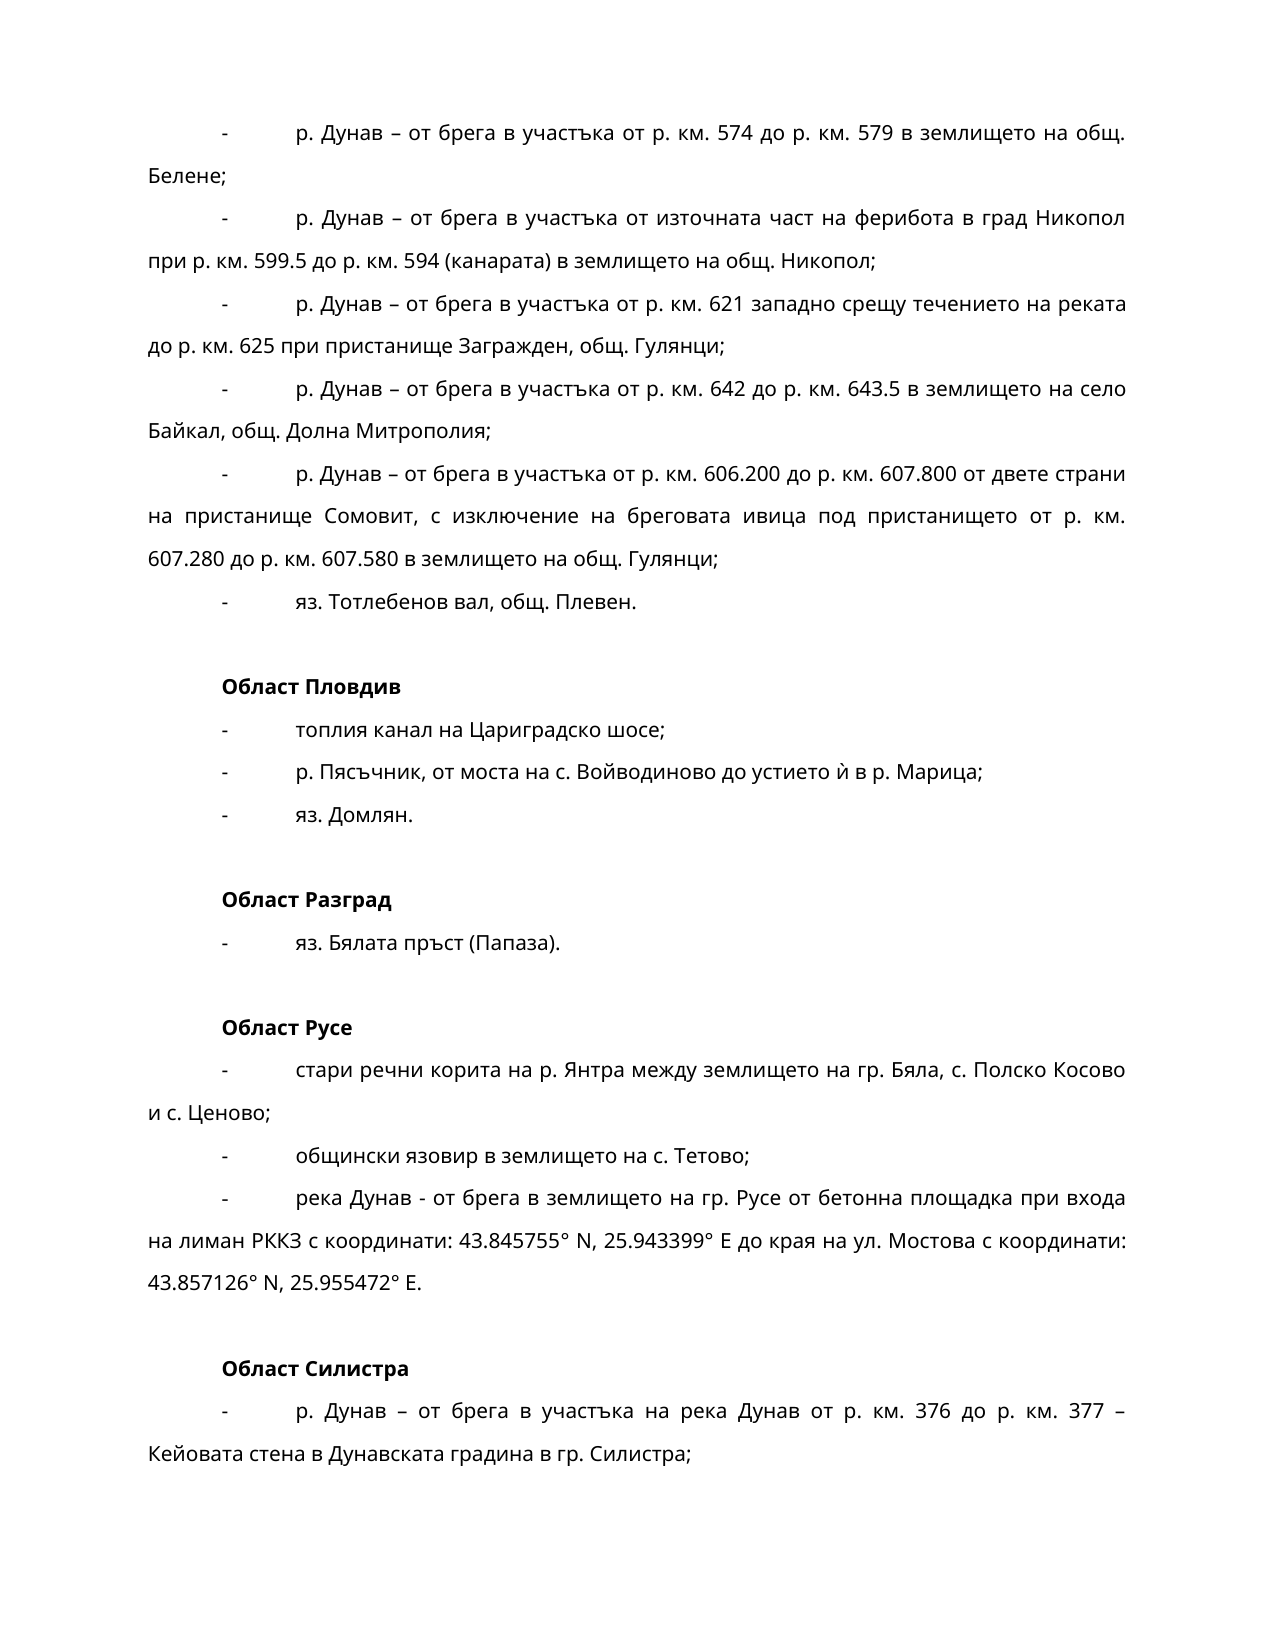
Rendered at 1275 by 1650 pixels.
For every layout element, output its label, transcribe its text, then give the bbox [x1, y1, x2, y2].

text Област Русе [221, 1013, 1127, 1041]
list р. Дунав – от брега в участъка на река Дунав от р. км. 376 до р. км. 377 – Кейовата стена в Дунавската градина в гр. Силистра; [148, 1396, 1127, 1467]
list яз. Домлян. [148, 800, 1127, 828]
list р. Дунав – от брега в участъка от р. км. 574 до р. км. 579 в землището на общ. Белене; [148, 118, 1127, 189]
text Област Силистра [185, 1354, 1127, 1382]
list топлия канал на Цариградско шосе; [148, 715, 1127, 743]
list яз. Бялата пръст (Папаза). [148, 928, 1127, 956]
list стари речни корита на р. Янтра между землището на гр. Бяла, с. Полско Косово и с. Ценово; [148, 1056, 1127, 1127]
list река Дунав - от брега в землището на гр. Русе от бетонна площадка при входа на лиман РККЗ с координати: 43.845755° N, 25.943399° E до края на ул. Мостова с координати: 43.857126° N, 25.955472° E. [148, 1183, 1127, 1297]
list р. Дунав – от брега в участъка от р. км. 621 западно срещу течението на реката до р. км. 625 при пристанище Загражден, общ. Гулянци; [148, 289, 1127, 360]
list р. Дунав – от брега в участъка от р. км. 606.200 до р. км. 607.800 от двете страни на пристанище Сомовит, с изключение на бреговата ивица под пристанището от р. км. 607.280 до р. км. 607.580 в землището на общ. Гулянци; [148, 459, 1127, 573]
list яз. Тотлебенов вал, общ. Плевен. [148, 587, 1127, 615]
list р. Дунав – от брега в участъка от източната част на ферибота в град Никопол при р. км. 599.5 до р. км. 594 (канарата) в землището на общ. Никопол; [148, 203, 1127, 274]
list р. Пясъчник, от моста на с. Войводиново до устието ѝ в р. Марица; [148, 757, 1127, 786]
list общински язовир в землището на с. Тетово; [148, 1141, 1127, 1169]
text Област Разград [221, 885, 1127, 913]
list р. Дунав – от брега в участъка от р. км. 642 до р. км. 643.5 в землището на село Байкал, общ. Долна Митрополия; [148, 374, 1127, 445]
text Област Пловдив [221, 672, 1127, 701]
